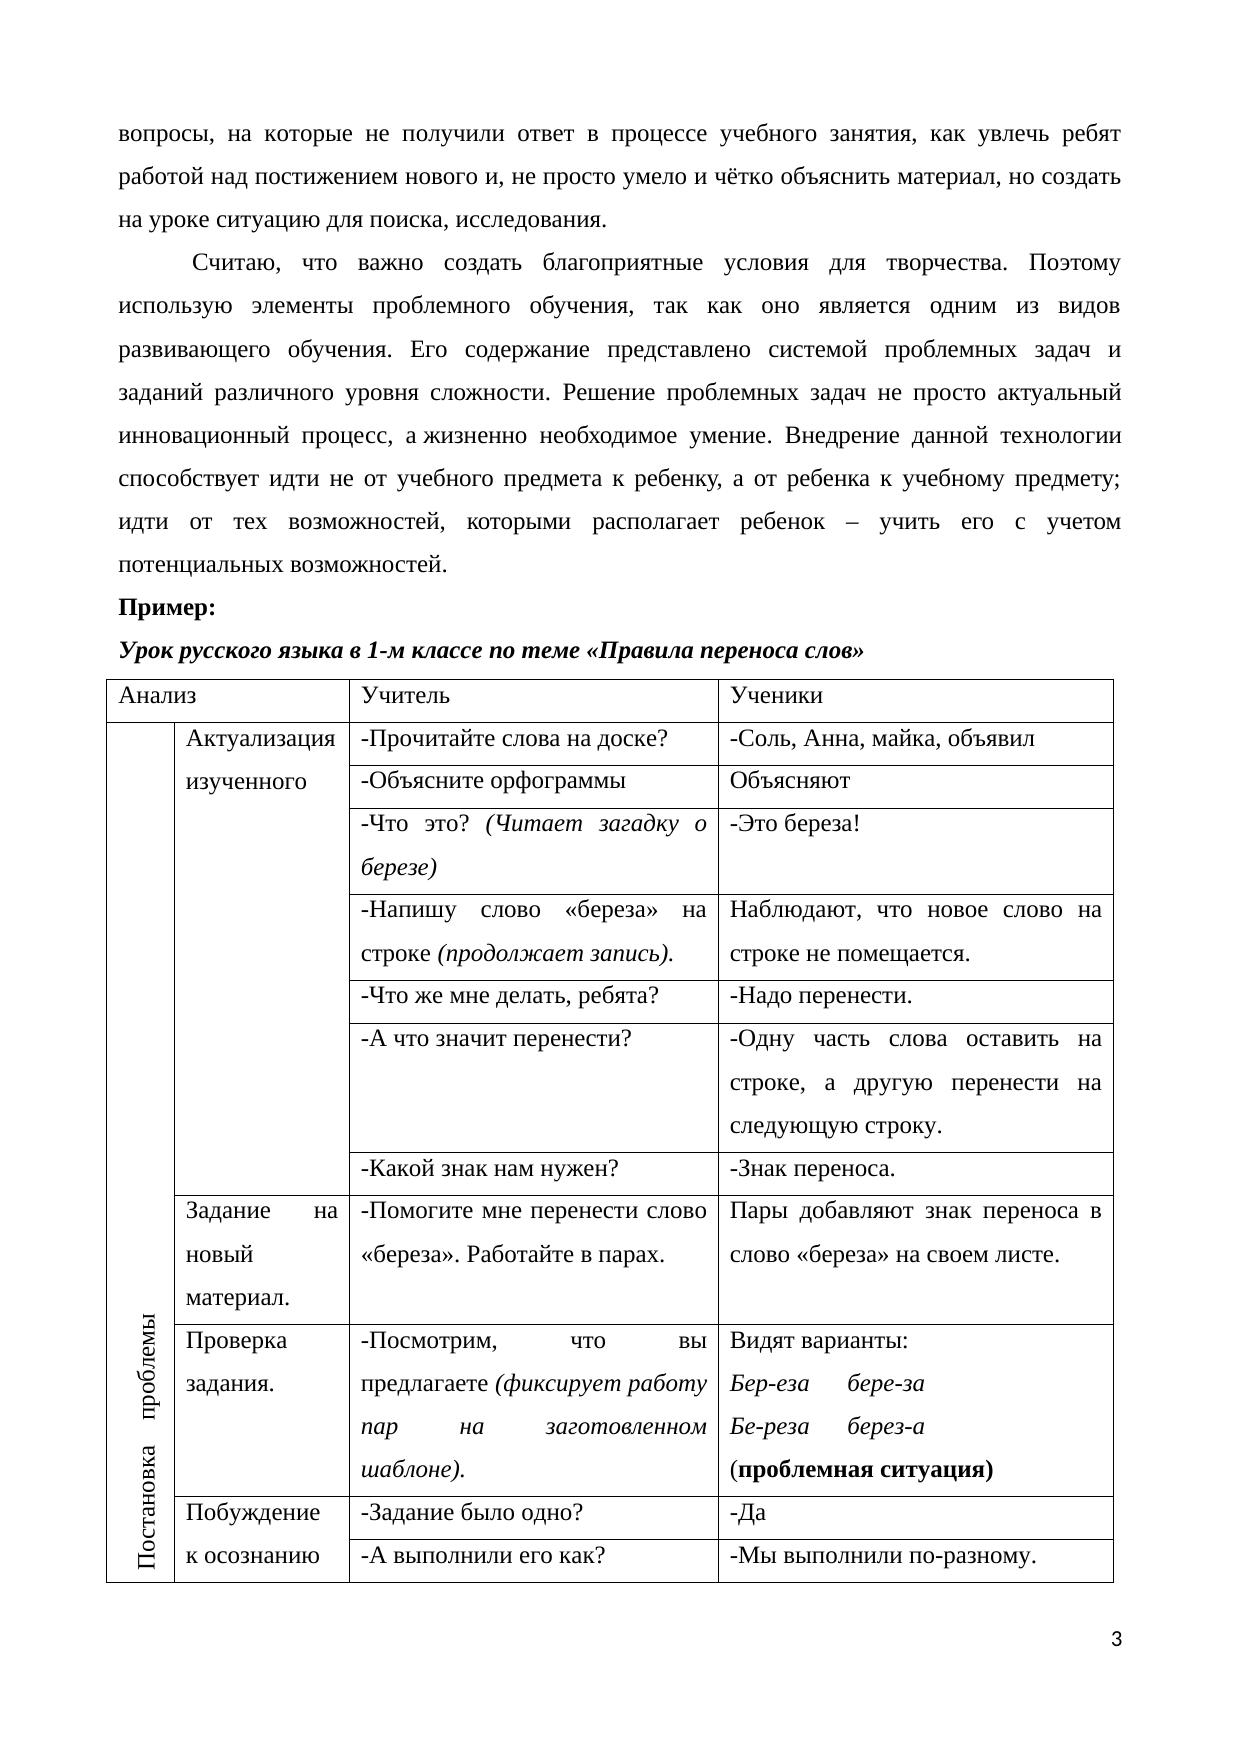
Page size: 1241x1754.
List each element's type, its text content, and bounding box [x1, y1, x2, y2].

table_cell Постановка проблемы [107, 723, 174, 1582]
table_cell -Напишу слово «береза» на строке (продолжает запись). [350, 895, 718, 979]
table_cell -А что значит перенести? [350, 1024, 718, 1152]
text Считаю, что важно создать благоприятные условия для творчества. Поэтому использую элементы проблемного обучения, так как оно является одним из видов развивающего обучения. Его содержание представлено системой проблемных задач и заданий различного уровня сложности. Решение проблемных задач не просто актуальный инновационный процесс, а жизненно необходимое умение. Внедрение данной технологии способствует идти не от учебного предмета к ребенку, а от ребенка к учебному предмету; идти от тех возможностей, которыми располагает ребенок – учить его с учетом потенциальных возможностей. [118, 247, 1122, 578]
table_cell -Это береза! [719, 809, 1113, 893]
table_cell -Какой знак нам нужен? [350, 1153, 718, 1194]
table_cell Проверка задания. [175, 1325, 349, 1496]
table_cell -Прочитайте слова на доске? [350, 723, 718, 764]
table_cell -Что это? (Читает загадку о березе) [350, 809, 718, 893]
table_cell -Что же мне делать, ребята? [350, 981, 718, 1022]
table_cell -Объясните орфограммы [350, 766, 718, 807]
table_header Анализ [107, 680, 349, 722]
table_cell -Да [719, 1497, 1113, 1539]
text Урок русского языка в 1-м классе по теме «Правила переноса слов» [118, 636, 1122, 664]
table_header Учитель [350, 680, 718, 722]
table_cell Побуждение к осознанию [175, 1497, 349, 1582]
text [118, 118, 1122, 233]
table_cell Видят варианты: Бер-еза бере-за Бе-реза берез-а (проблемная ситуация) [719, 1325, 1113, 1496]
table_cell -Посмотрим, что вы предлагаете (фиксирует работу пар на заготовленном шаблоне). [350, 1325, 718, 1496]
table_cell -Задание было одно? [350, 1497, 718, 1539]
text Пример: [118, 592, 1122, 621]
table_cell Объясняют [719, 766, 1113, 807]
table_cell Задание на новый материал. [175, 1196, 349, 1324]
table_cell -Одну часть слова оставить на строке, а другую перенести на следующую строку. [719, 1024, 1113, 1152]
table_cell Пары добавляют знак переноса в слово «береза» на своем листе. [719, 1196, 1113, 1324]
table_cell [350, 1540, 718, 1582]
table_cell -Соль, Анна, майка, объявил [719, 723, 1113, 764]
table_cell Наблюдают, что новое слово на строке не помещается. [719, 895, 1113, 979]
table_cell Актуализация изученного [175, 723, 349, 1194]
table_header Ученики [719, 680, 1113, 722]
table_cell -Знак переноса. [719, 1153, 1113, 1194]
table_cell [719, 1540, 1113, 1582]
table_cell -Надо перенести. [719, 981, 1113, 1022]
table_cell -Помогите мне перенести слово «береза». Работайте в парах. [350, 1196, 718, 1324]
